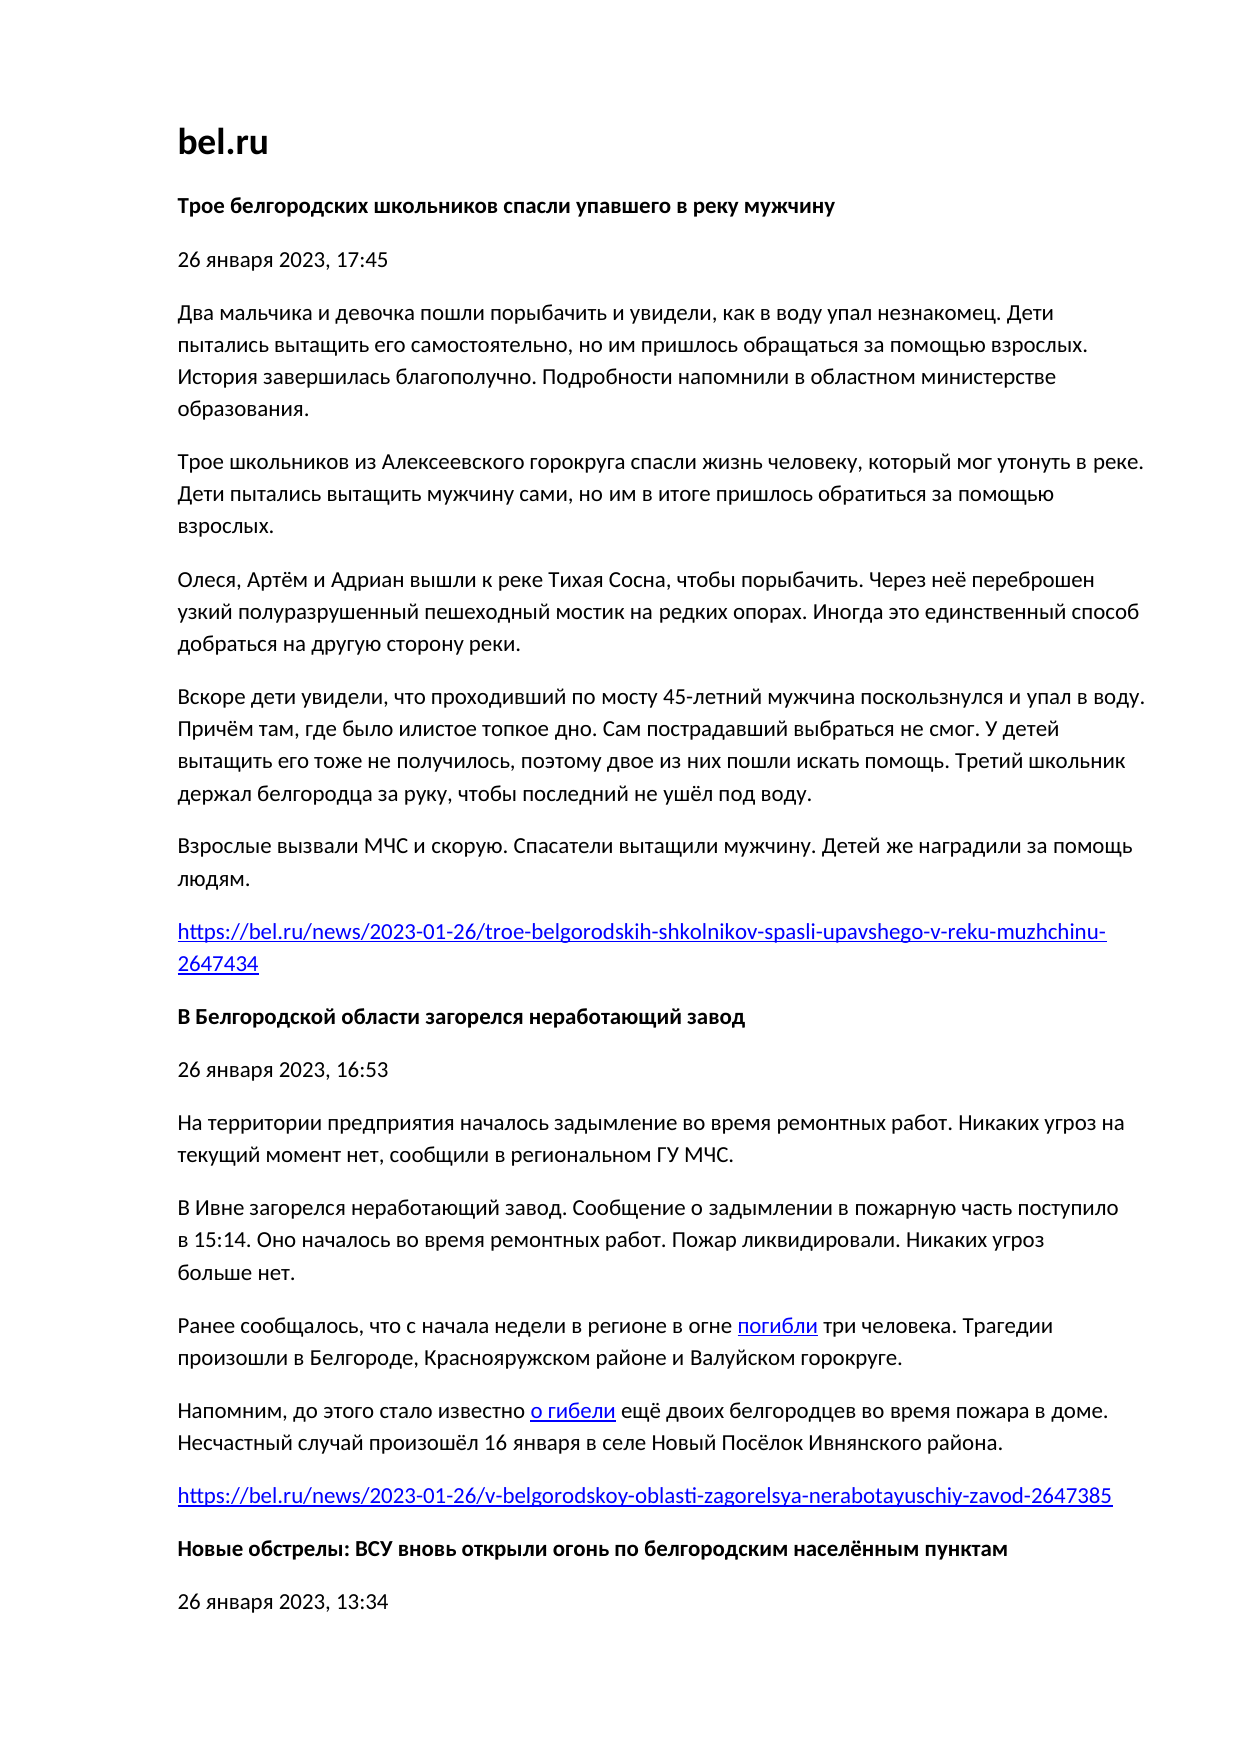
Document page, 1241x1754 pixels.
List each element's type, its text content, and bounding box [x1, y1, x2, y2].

text 26 января 2023, 16:53 [177, 1055, 1152, 1083]
text https://bel.ru/news/2023-01-26/v-belgorodskoy-oblasti-zagorelsya-nerabotayuschiy-zavod-2647385 [177, 1481, 1152, 1509]
text Взрослые вызвали МЧС и скорую. Спасатели вытащили мужчину. Детей же наградили за помощь людям. [177, 832, 1152, 892]
text Два мальчика и девочка пошли порыбачить и увидели, как в воду упал незнакомец. Дети пытались вытащить его самостоятельно, но им пришлось обращаться за помощью взрослых. История завершилась благополучно. Подробности напомнили в областном министерстве образования. [177, 298, 1152, 422]
text Трое школьников из Алексеевского горокруга спасли жизнь человеку, который мог утонуть в реке. Дети пытались вытащить мужчину сами, но им в итоге пришлось обратиться за помощью взрослых. [177, 447, 1152, 540]
text Ранее сообщалось, что с начала недели в регионе в огне погибли три человека. Трагедии произошли в Белгороде, Краснояружском районе и Валуйском горокруге. [177, 1311, 1152, 1371]
text На территории предприятия началось задымление во время ремонтных работ. Никаких угроз на текущий момент нет, сообщили в региональном ГУ МЧС. [177, 1108, 1152, 1168]
text 26 января 2023, 13:34 [177, 1587, 1152, 1615]
text Новые обстрелы: ВСУ вновь открыли огонь по белгородским населённым пунктам [177, 1534, 1152, 1562]
text В Белгородской области загорелся неработающий завод [177, 1002, 1152, 1030]
text В Ивне загорелся неработающий завод. Сообщение о задымлении в пожарную часть поступило в 15:14. Оно началось во время ремонтных работ. Пожар ликвидировали. Никаких угроз больше нет. [177, 1193, 1152, 1286]
text https://bel.ru/news/2023-01-26/troe-belgorodskih-shkolnikov-spasli-upavshego-v-reku-muzhchinu-2647434 [177, 917, 1152, 977]
text bel.ru [177, 118, 1152, 164]
text Напомним, до этого стало известно о гибели ещё двоих белгородцев во время пожара в доме. Несчастный случай произошёл 16 января в селе Новый Посёлок Ивнянского района. [177, 1396, 1152, 1456]
text Трое белгородских школьников спасли упавшего в реку мужчину [177, 192, 1152, 220]
text Вскоре дети увидели, что проходивший по мосту 45-летний мужчина поскользнулся и упал в воду. Причём там, где было илистое топкое дно. Сам пострадавший выбраться не смог. У детей вытащить его тоже не получилось, поэтому двое из них пошли искать помощь. Третий школьник держал белгородца за руку, чтобы последний не ушёл под воду. [177, 682, 1152, 807]
text Олеся, Артём и Адриан вышли к реке Тихая Сосна, чтобы порыбачить. Через неё переброшен узкий полуразрушенный пешеходный мостик на редких опорах. Иногда это единственный способ добраться на другую сторону реки. [177, 565, 1152, 657]
text 26 января 2023, 17:45 [177, 245, 1152, 273]
